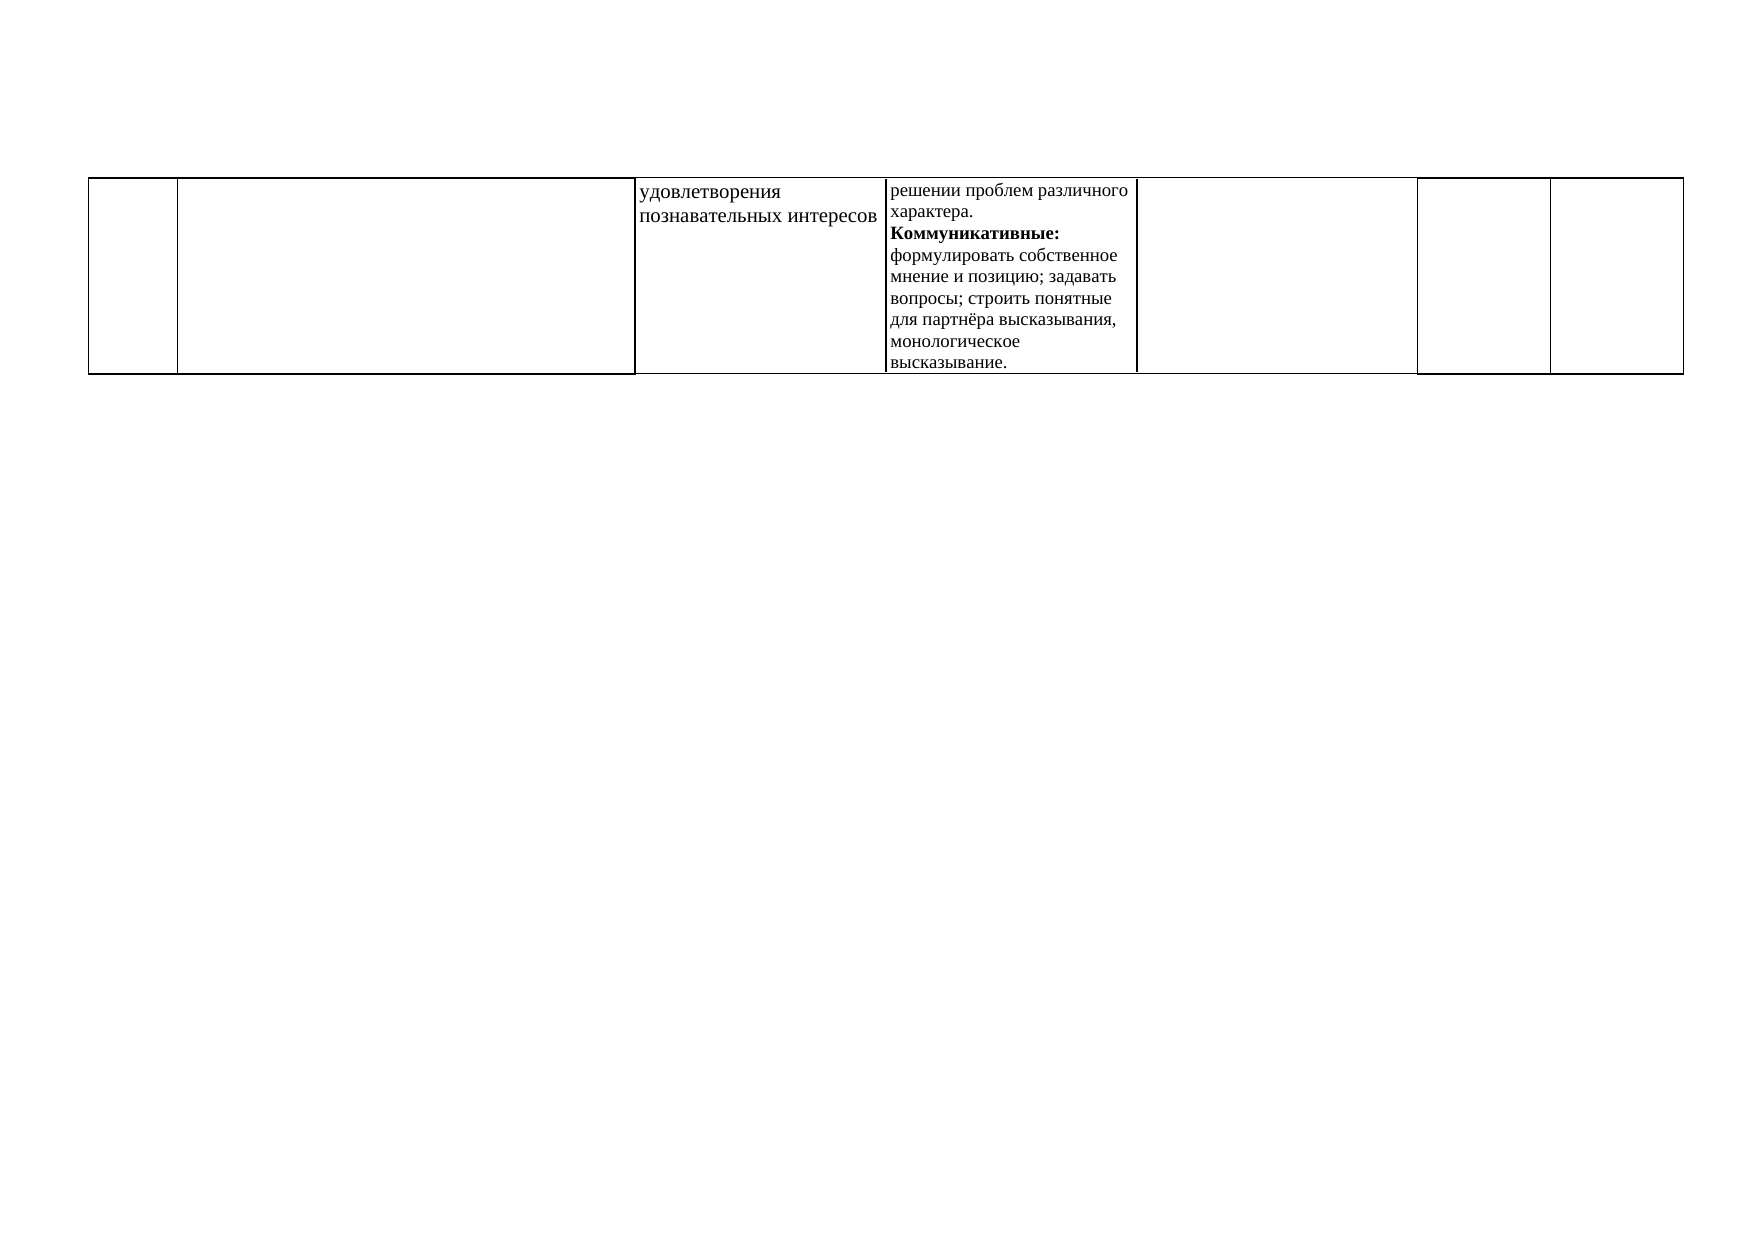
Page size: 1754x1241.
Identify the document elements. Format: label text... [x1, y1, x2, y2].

table_cell [1551, 179, 1683, 373]
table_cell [178, 179, 634, 373]
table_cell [886, 178, 1137, 373]
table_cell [1137, 178, 1417, 373]
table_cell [636, 178, 886, 373]
table_cell [1418, 179, 1550, 373]
table_cell 66 [89, 179, 177, 373]
